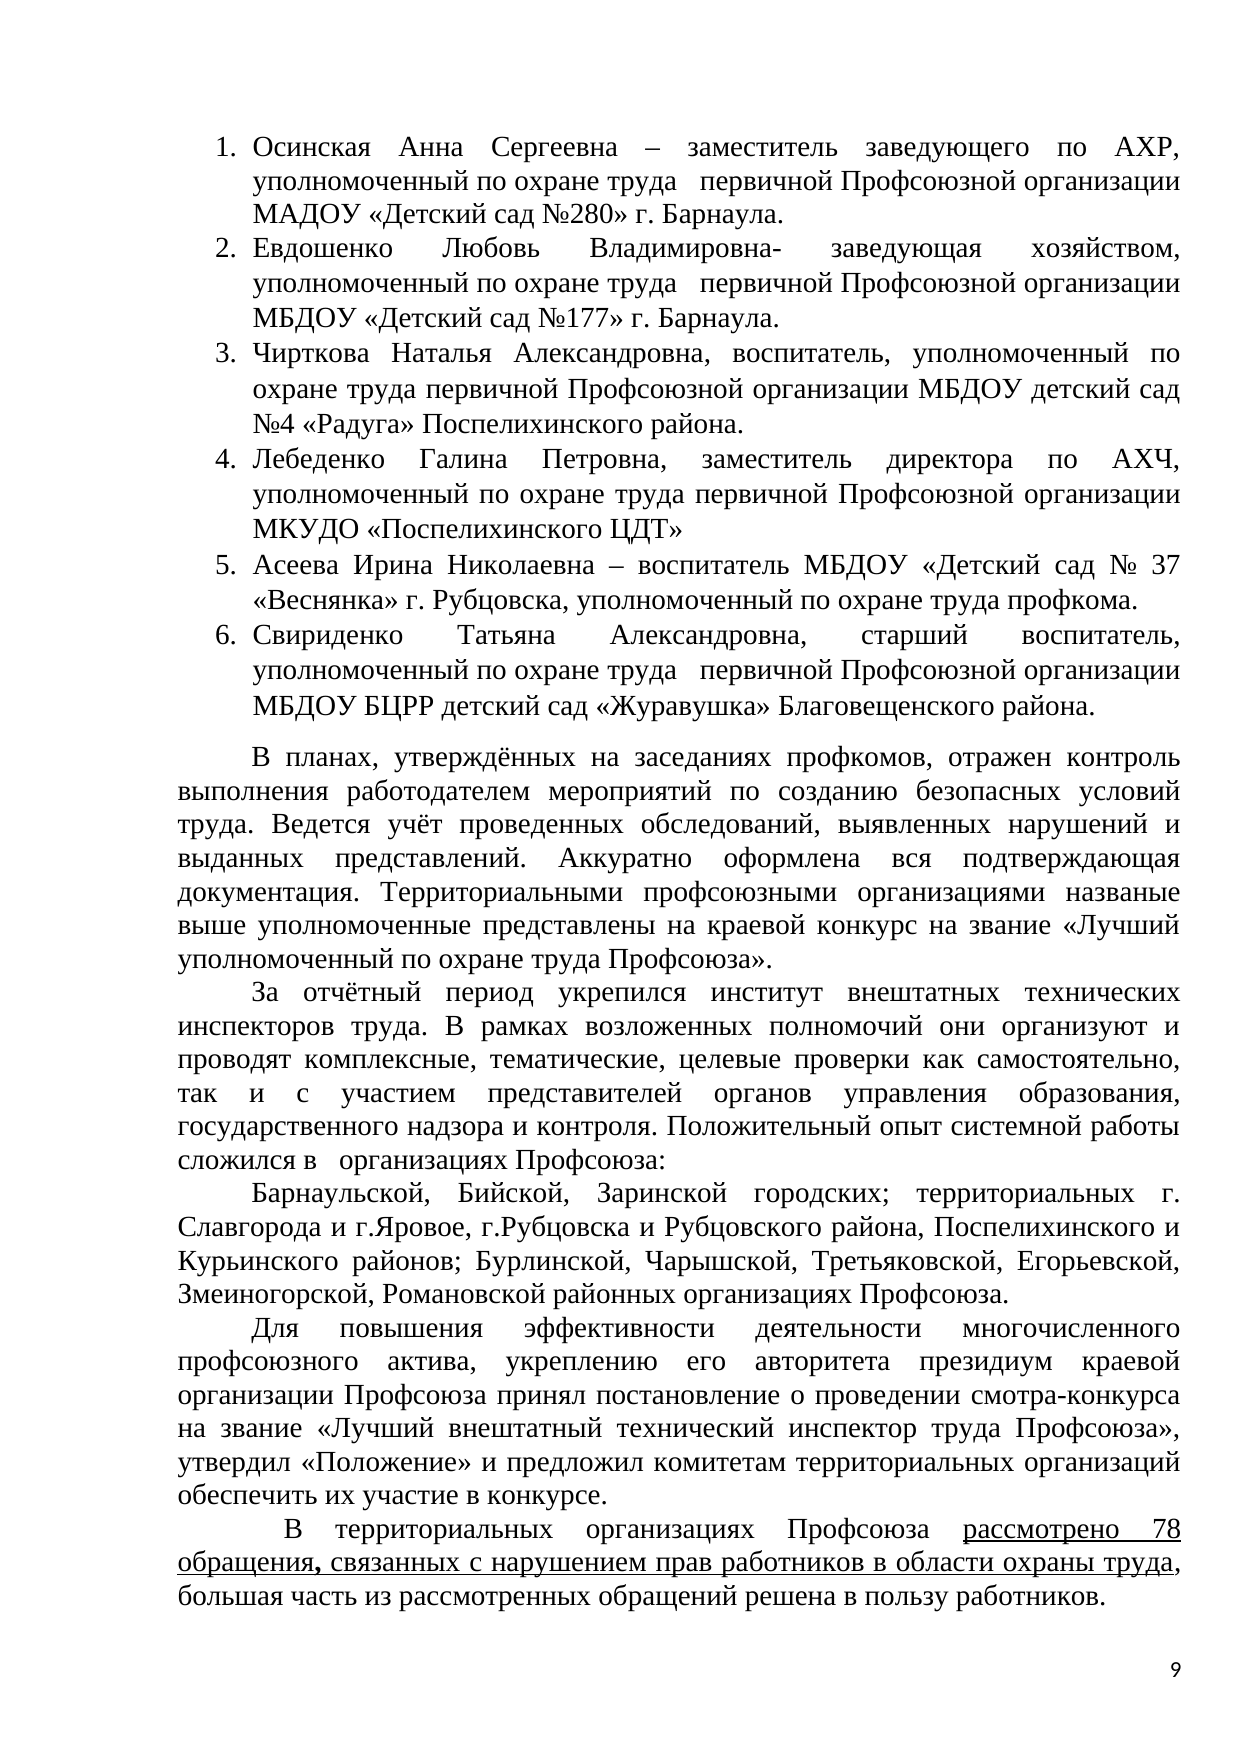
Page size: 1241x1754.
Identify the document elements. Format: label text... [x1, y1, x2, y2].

text В территориальных организациях Профсоюза рассмотрено 78 обращения, связанных с нарушением прав работников в области охраны труда, большая часть из рассмотренных обращений решена в пользу работников. [177, 1511, 1181, 1612]
text Барнаульской, Бийской, Заринской городских; территориальных г. Славгорода и г.Яровое, г.Рубцовска и Рубцовского района, Поспелихинского и Курьинского районов; Бурлинской, Чарышской, Третьяковской, Егорьевской, Змеиногорской, Романовской районных организациях Профсоюза. [177, 1176, 1181, 1310]
list Чирткова Наталья Александровна, воспитатель, уполномоченный по охране труда первичной Профсоюзной организации МБДОУ детский сад №4 «Радуга» Поспелихинского района. [215, 336, 1181, 439]
text Для повышения эффективности деятельности многочисленного профсоюзного актива, укреплению его авторитета президиум краевой организации Профсоюза принял постановление о проведении смотра-конкурса на звание «Лучший внештатный технический инспектор труда Профсоюза», утвердил «Положение» и предложил комитетам территориальных организаций обеспечить их участие в конкурсе. [177, 1310, 1181, 1511]
list Асеева Ирина Николаевна – воспитатель МБДОУ «Детский сад № 37 «Веснянка» г. Рубцовска, уполномоченный по охране труда профкома. [215, 547, 1181, 616]
list Свириденко Татьяна Александровна, старший воспитатель, уполномоченный по охране труда первичной Профсоюзной организации МБДОУ БЦРР детский сад «Журавушка» Благовещенского района. [215, 617, 1181, 721]
text В планах, утверждённых на заседаниях профкомов, отражен контроль выполнения работодателем мероприятий по созданию безопасных условий труда. Ведется учёт проведенных обследований, выявленных нарушений и выданных представлений. Аккуратно оформлена вся подтверждающая документация. Территориальными профсоюзными организациями названые выше уполномоченные представлены на краевой конкурс на звание «Лучший уполномоченный по охране труда Профсоюза». [177, 739, 1181, 974]
list Лебеденко Галина Петровна, заместитель директора по АХЧ, уполномоченный по охране труда первичной Профсоюзной организации МКУДО «Поспелихинского ЦДТ» [215, 441, 1181, 545]
text За отчётный период укрепился институт внештатных технических инспекторов труда. В рамках возложенных полномочий они организуют и проводят комплексные, тематические, целевые проверки как самостоятельно, так и с участием представителей органов управления образования, государственного надзора и контроля. Положительный опыт системной работы сложился в организациях Профсоюза: [177, 974, 1181, 1176]
list Осинская Анна Сергеевна – заместитель заведующего по АХР, уполномоченный по охране труда первичной Профсоюзной организации МАДОУ «Детский сад №280» г. Барнаула. [215, 129, 1181, 230]
list Евдошенко Любовь Владимировна- заведующая хозяйством, уполномоченный по охране труда первичной Профсоюзной организации МБДОУ «Детский сад №177» г. Барнаула. [215, 230, 1181, 334]
